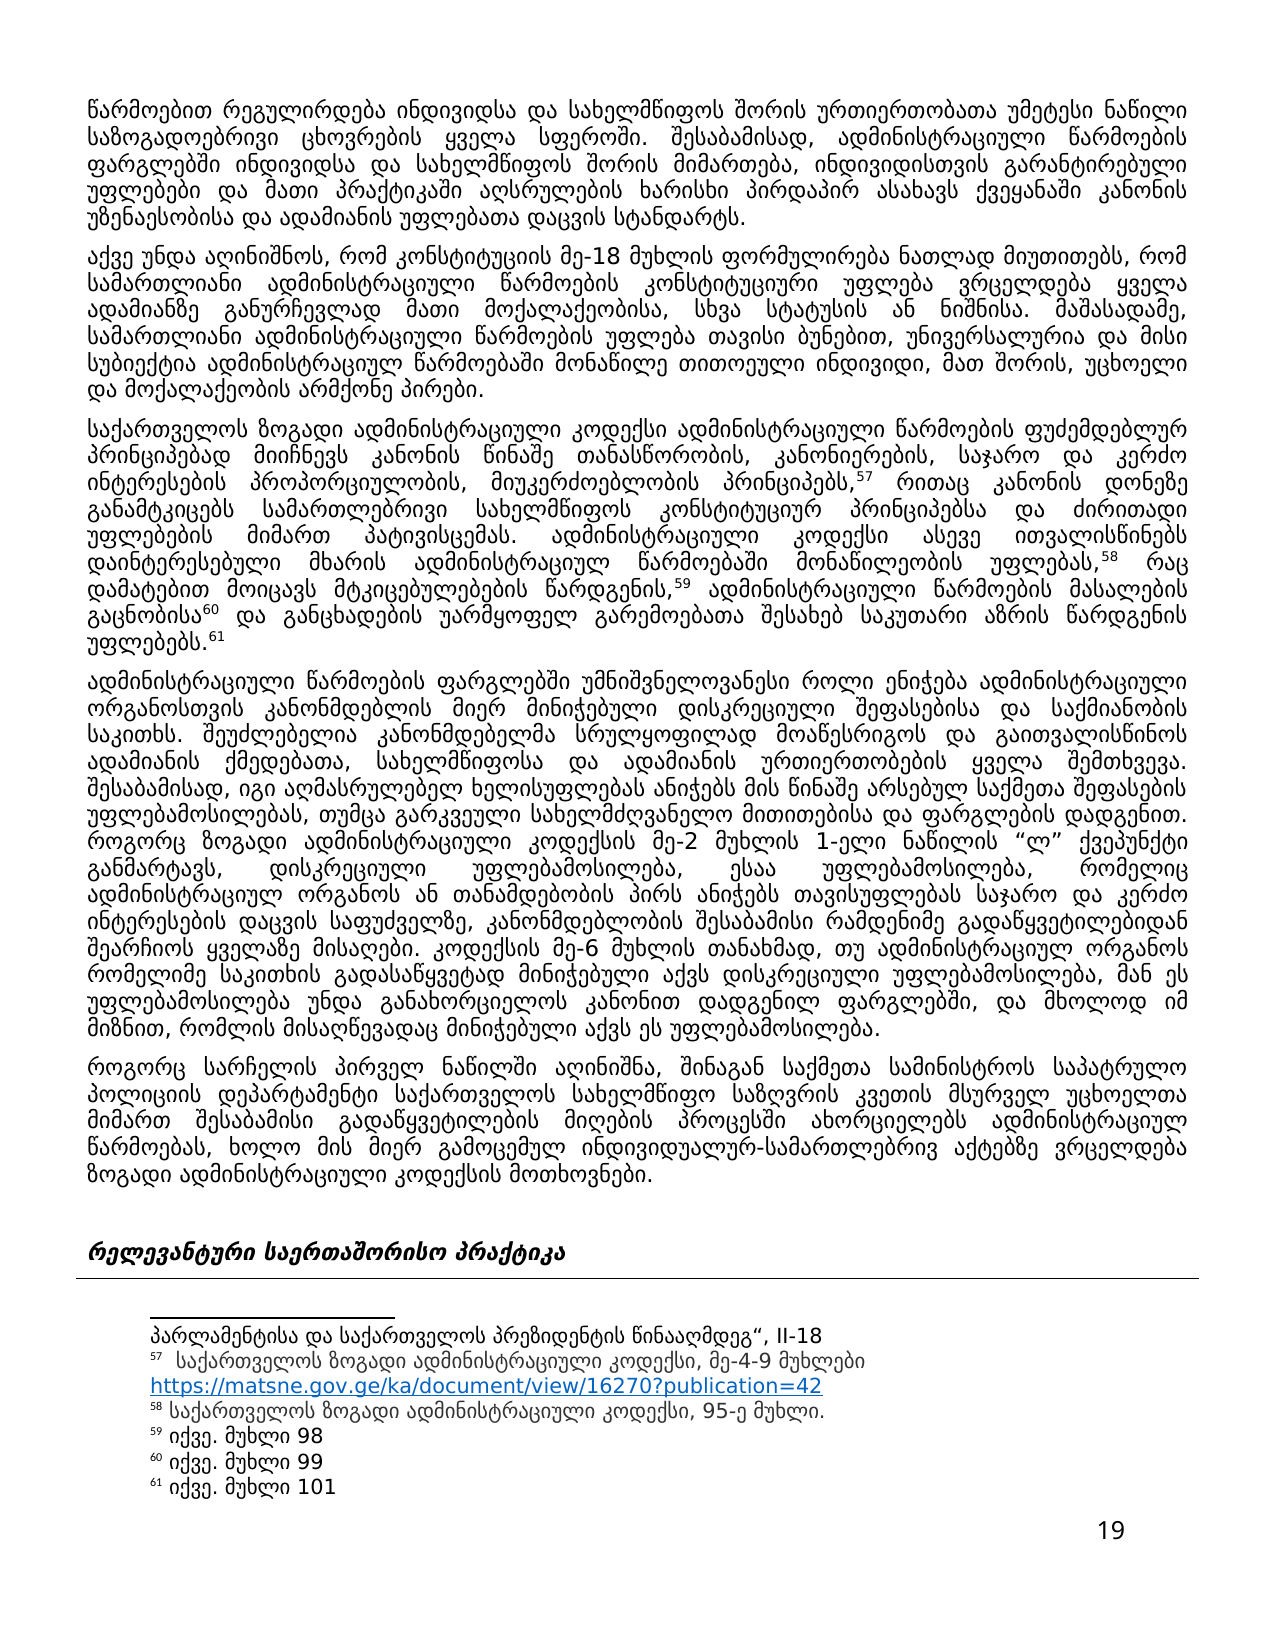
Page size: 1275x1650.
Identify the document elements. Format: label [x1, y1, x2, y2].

table_header [76, 85, 1199, 1278]
